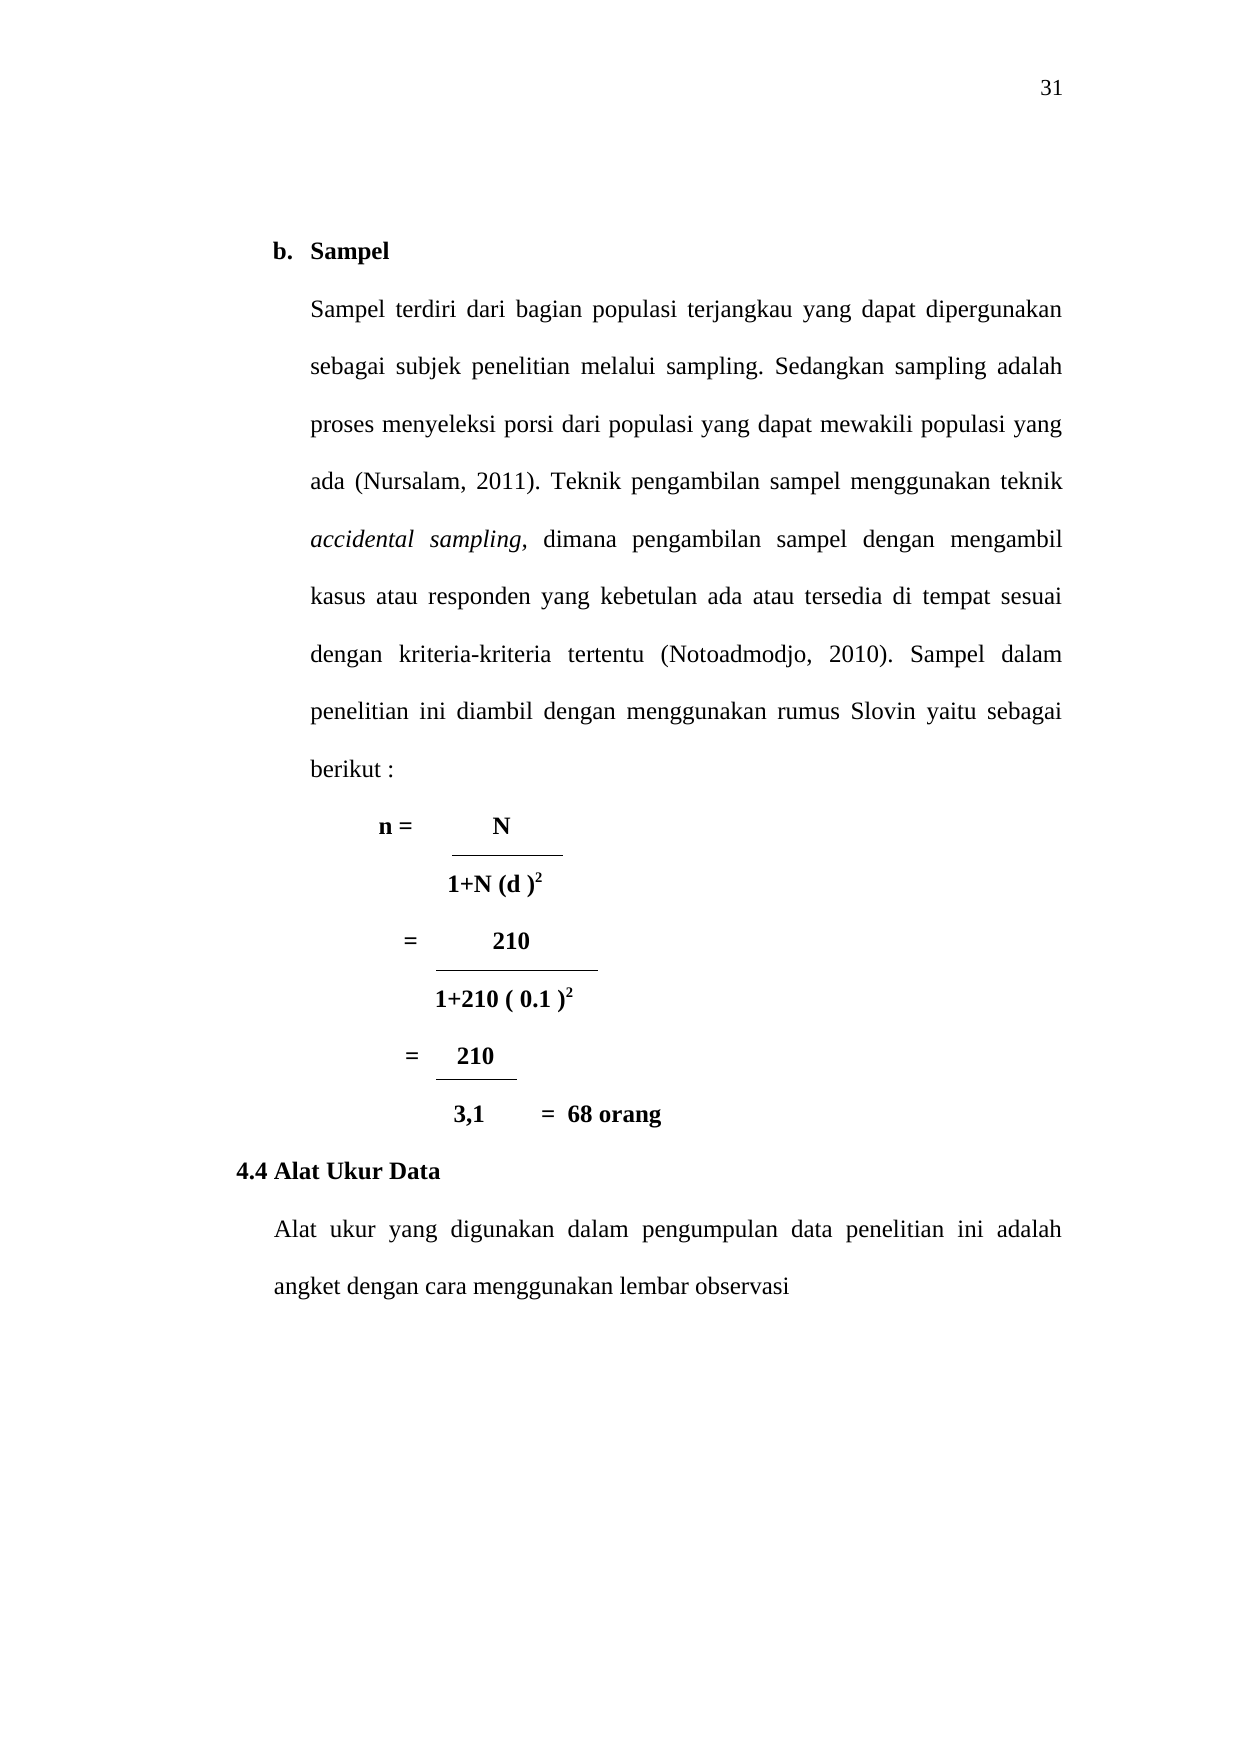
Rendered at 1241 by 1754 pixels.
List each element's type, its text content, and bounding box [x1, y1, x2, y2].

list = 210 [378, 926, 1063, 955]
list Alat ukur yang digunakan dalam pengumpulan data penelitian ini adalah angket dengan cara menggunakan lembar observasi [274, 1214, 1063, 1300]
list 3,1 = 68 orang [378, 1099, 1063, 1127]
list Alat Ukur Data [236, 1156, 1063, 1185]
list 1+N (d )2 [378, 869, 1063, 897]
list n = N [378, 811, 1063, 840]
list Sampel terdiri dari bagian populasi terjangkau yang dapat dipergunakan sebagai subjek penelitian melalui sampling. Sedangkan sampling adalah proses menyeleksi porsi dari populasi yang dapat mewakili populasi yang ada (Nursalam, 2011). Teknik pengambilan sampel menggunakan teknik accidental sampling, dimana pengambilan sampel dengan mengambil kasus atau responden yang kebetulan ada atau tersedia di tempat sesuai dengan kriteria-kriteria tertentu (Notoadmodjo, 2010). Sampel dalam penelitian ini diambil dengan menggunakan rumus Slovin yaitu sebagai berikut : [310, 294, 1063, 782]
list = 210 [378, 1041, 1063, 1070]
list 1+210 ( 0.1 )2 [378, 984, 1063, 1012]
list Sampel [273, 236, 1063, 265]
